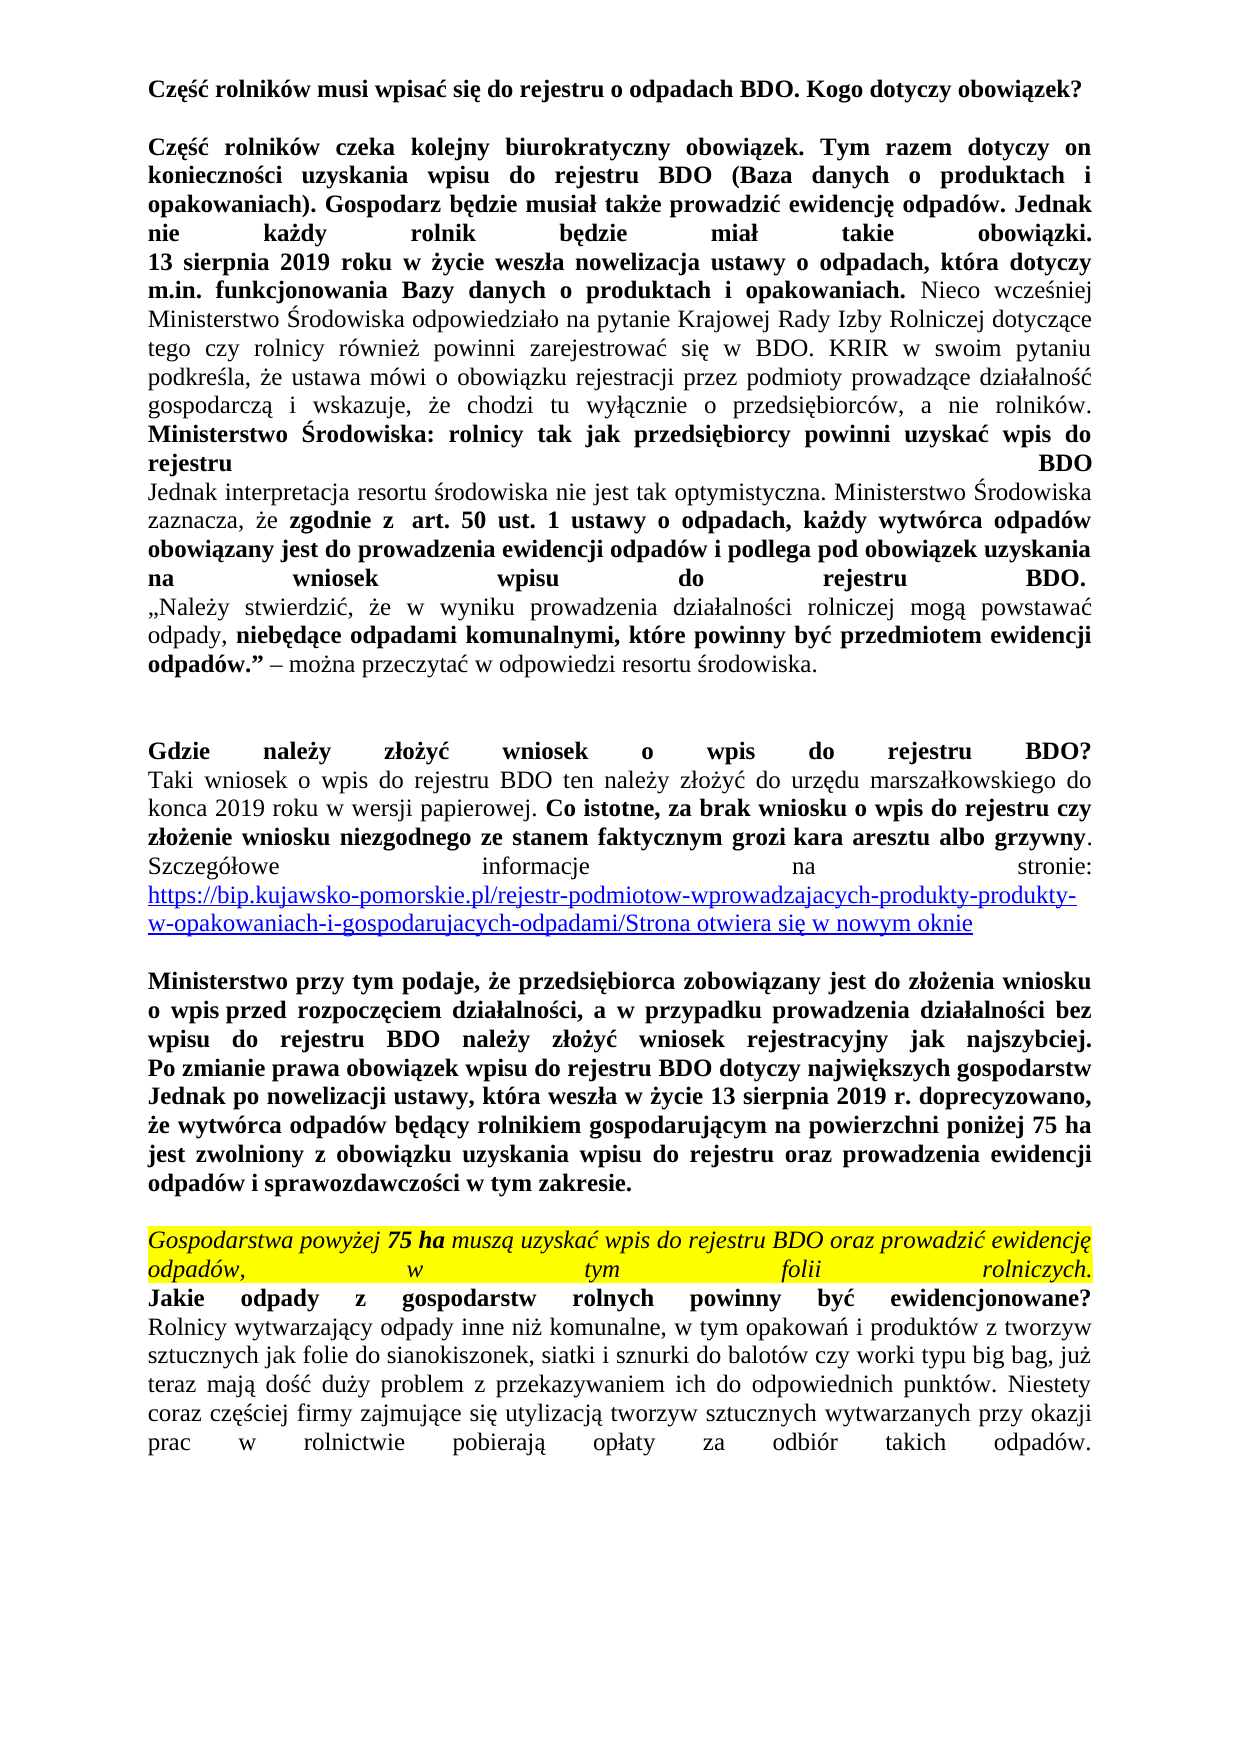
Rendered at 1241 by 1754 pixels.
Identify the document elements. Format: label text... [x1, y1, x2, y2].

text Część rolników czeka kolejny biurokratyczny obowiązek. Tym razem dotyczy on konieczności uzyskania wpisu do rejestru BDO (Baza danych o produktach i opakowaniach). Gospodarz będzie musiał także prowadzić ewidencję odpadów. Jednak nie każdy rolnik będzie miał takie obowiązki. 13 sierpnia 2019 roku w życie weszła nowelizacja ustawy o odpadach, która dotyczy m.in. funkcjonowania Bazy danych o produktach i opakowaniach. Nieco wcześniej Ministerstwo Środowiska odpowiedziało na pytanie Krajowej Rady Izby Rolniczej dotyczące tego czy rolnicy również powinni zarejestrować się w BDO. KRIR w swoim pytaniu podkreśla, że ustawa mówi o obowiązku rejestracji przez podmioty prowadzące działalność gospodarczą i wskazuje, że chodzi tu wyłącznie o przedsiębiorców, a nie rolników. Ministerstwo Środowiska: rolnicy tak jak przedsiębiorcy powinni uzyskać wpis do rejestru BDO Jednak interpretacja resortu środowiska nie jest tak optymistyczna. Ministerstwo Środowiska zaznacza, że zgodnie z art. 50 ust. 1 ustawy o odpadach, każdy wytwórca odpadów obowiązany jest do prowadzenia ewidencji odpadów i podlega pod obowiązek uzyskania na wniosek wpisu do rejestru BDO. „Należy stwierdzić, że w wyniku prowadzenia działalności rolniczej mogą powstawać odpady, niebędące odpadami komunalnymi, które powinny być przedmiotem ewidencji odpadów.” – można przeczytać w odpowiedzi resortu środowiska. [148, 132, 1093, 678]
text Część rolników musi wpisać się do rejestru o odpadach BDO. Kogo dotyczy obowiązek? [148, 74, 1093, 103]
text Gdzie należy złożyć wniosek o wpis do rejestru BDO? Taki wniosek o wpis do rejestru BDO ten należy złożyć do urzędu marszałkowskiego do konca 2019 roku w wersji papierowej. Co istotne, za brak wniosku o wpis do rejestru czy złożenie wniosku niezgodnego ze stanem faktycznym grozi kara aresztu albo grzywny. Szczegółowe informacje na stronie: https://bip.kujawsko-pomorskie.pl/rejestr-podmiotow-wprowadzajacych-produkty-produkty-w-opakowaniach-i-gospodarujacych-odpadami/Strona otwiera się w nowym oknie [148, 707, 1093, 937]
text Gospodarstwa powyżej 75 ha muszą uzyskać wpis do rejestru BDO oraz prowadzić ewidencję odpadów, w tym folii rolniczych. Jakie odpady z gospodarstw rolnych powinny być ewidencjonowane? Rolnicy wytwarzający odpady inne niż komunalne, w tym opakowań i produktów z tworzyw sztucznych jak folie do sianokiszonek, siatki i sznurki do balotów czy worki typu big bag, już teraz mają dość duży problem z przekazywaniem ich do odpowiednich punktów. Niestety coraz częściej firmy zajmujące się utylizacją tworzyw sztucznych wytwarzanych przy okazji prac w rolnictwie pobierają opłaty za odbiór takich odpadów. [148, 1283, 1093, 1484]
text Ministerstwo przy tym podaje, że przedsiębiorca zobowiązany jest do złożenia wniosku o wpis przed rozpoczęciem działalności, a w przypadku prowadzenia działalności bez wpisu do rejestru BDO należy złożyć wniosek rejestracyjny jak najszybciej. Po zmianie prawa obowiązek wpisu do rejestru BDO dotyczy największych gospodarstw Jednak po nowelizacji ustawy, która weszła w życie 13 sierpnia 2019 r. doprecyzowano, że wytwórca odpadów będący rolnikiem gospodarującym na powierzchni poniżej 75 ha jest zwolniony z obowiązku uzyskania wpisu do rejestru oraz prowadzenia ewidencji odpadów i sprawozdawczości w tym zakresie. [148, 966, 1093, 1196]
